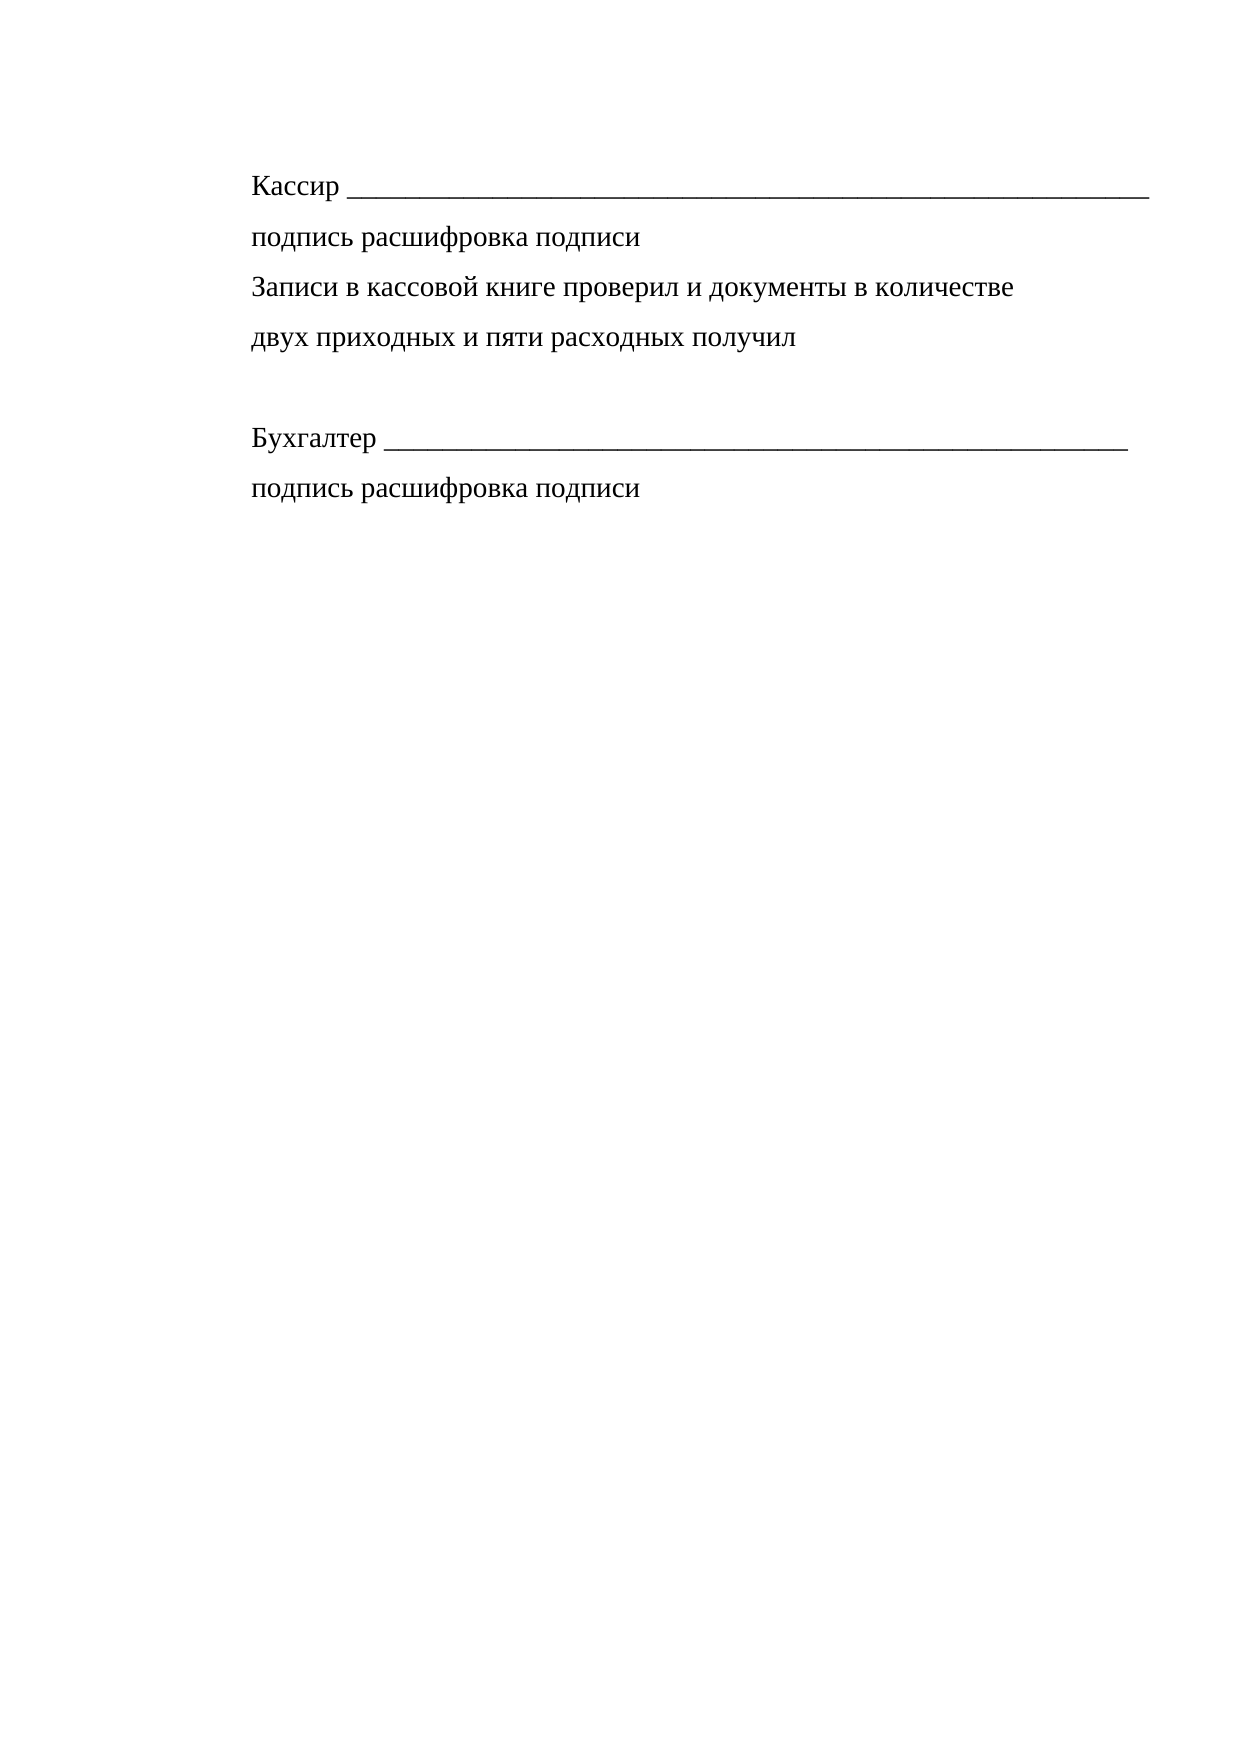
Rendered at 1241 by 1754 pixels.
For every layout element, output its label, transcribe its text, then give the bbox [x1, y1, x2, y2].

text подпись расшифровка подписи [177, 470, 1152, 504]
text двух приходных и пяти расходных получил [177, 319, 1152, 353]
text Бухгалтер ___________________________________________________ [177, 420, 1152, 453]
text Кассир _______________________________________________________ [177, 168, 1152, 202]
text подпись расшифровка подписи [177, 219, 1152, 252]
text Записи в кассовой книге проверил и документы в количестве [177, 269, 1152, 303]
